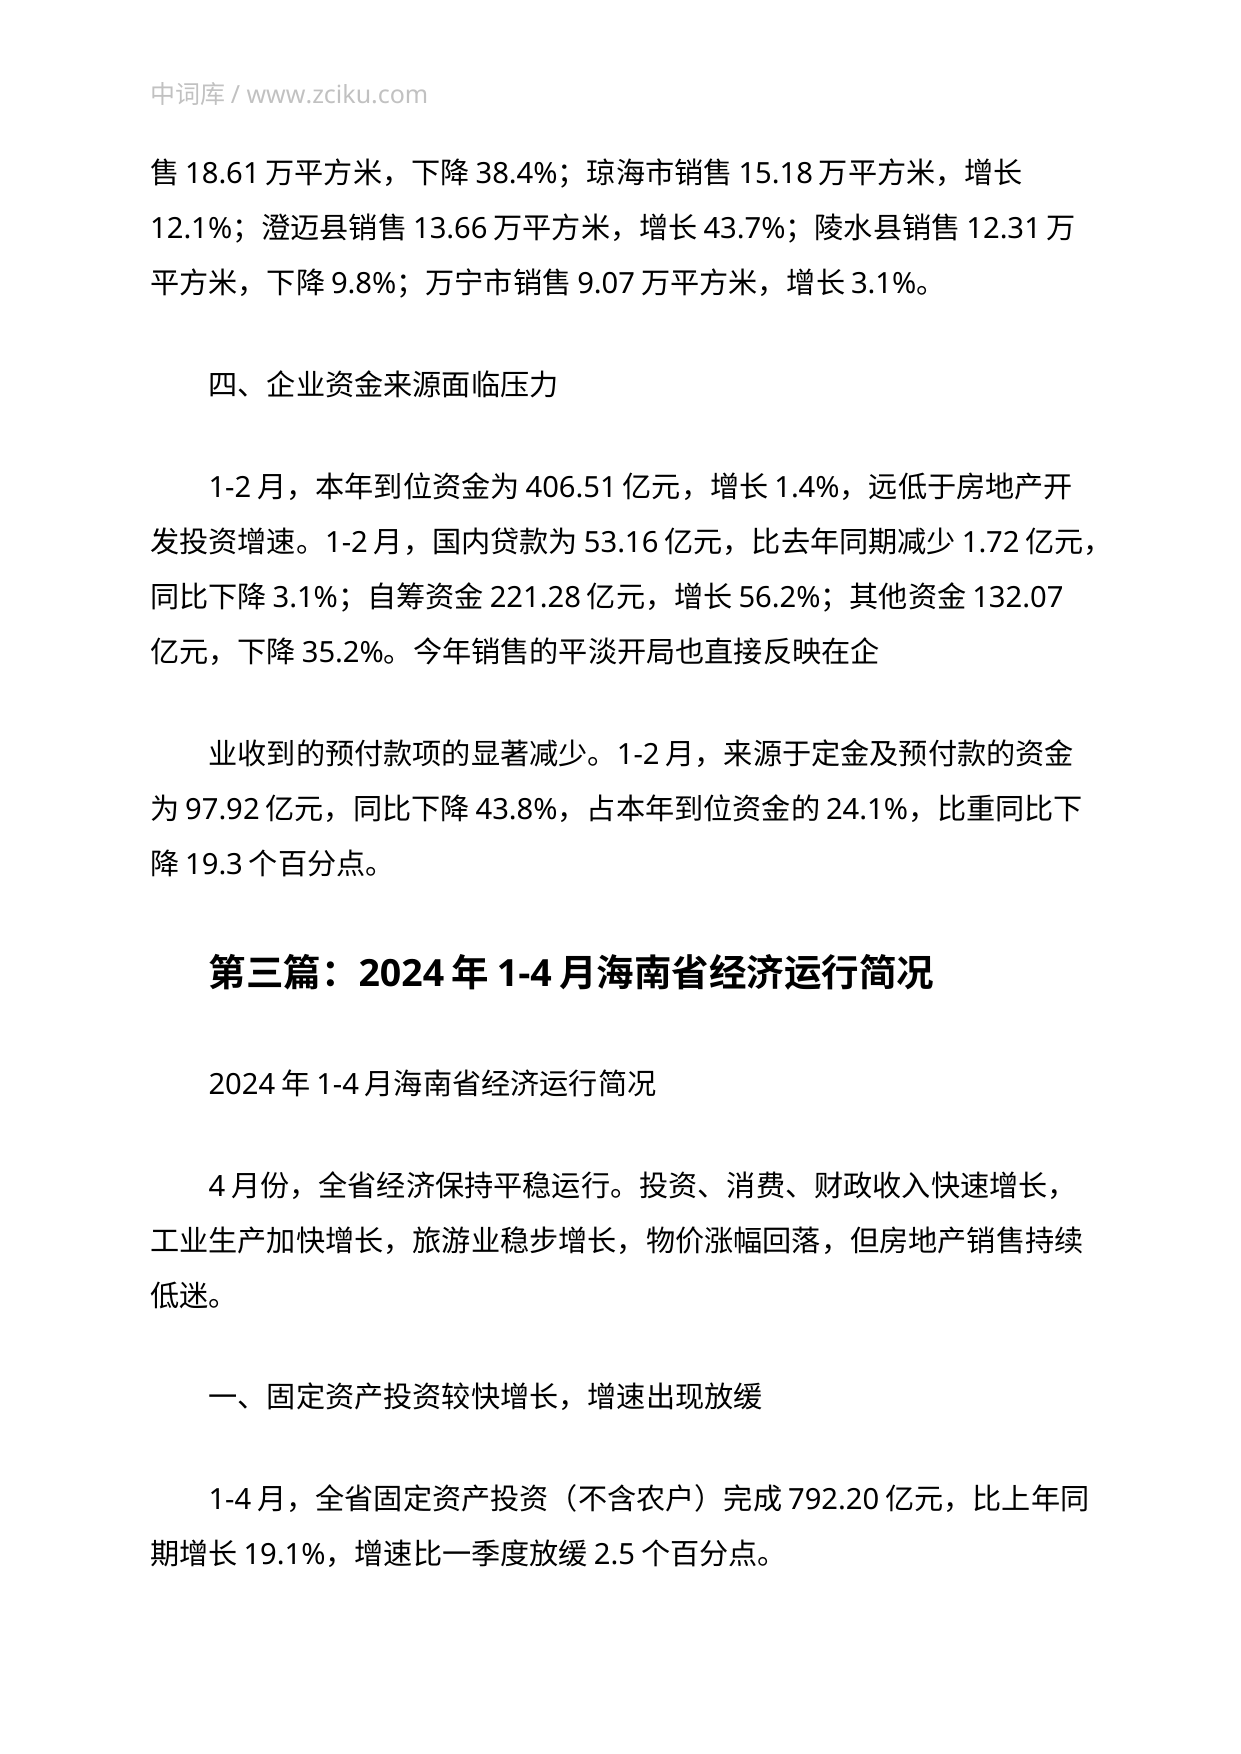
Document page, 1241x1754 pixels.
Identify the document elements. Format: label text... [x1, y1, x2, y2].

text 4月份，全省经济保持平稳运行。投资、消费、财政收入快速增长，工业生产加快增长，旅游业稳步增长，物价涨幅回落，但房地产销售持续低迷。 [150, 1162, 1090, 1314]
text 1-4月，全省固定资产投资（不含农户）完成792.20亿元，比上年同期增长19.1%，增速比一季度放缓2.5个百分点。 [150, 1476, 1090, 1573]
text 第三篇：2024年1-4月海南省经济运行简况 [150, 943, 1090, 997]
text 业收到的预付款项的显著减少。1-2月，来源于定金及预付款的资金为97.92亿元，同比下降43.8%，占本年到位资金的24.1%，比重同比下降19.3个百分点。 [150, 731, 1090, 883]
text 2024年1-4月海南省经济运行简况 [150, 1060, 1090, 1103]
text 一、固定资产投资较快增长，增速出现放缓 [150, 1374, 1090, 1416]
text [150, 150, 1090, 302]
text 四、企业资金来源面临压力 [150, 362, 1090, 404]
text 1-2月，本年到位资金为406.51亿元，增长1.4%，远低于房地产开发投资增速。1-2月，国内贷款为53.16亿元，比去年同期减少1.72亿元，同比下降3.1%；自筹资金221.28亿元，增长56.2%；其他资金132.07亿元，下降35.2%。今年销售的平淡开局也直接反映在企 [150, 464, 1090, 671]
